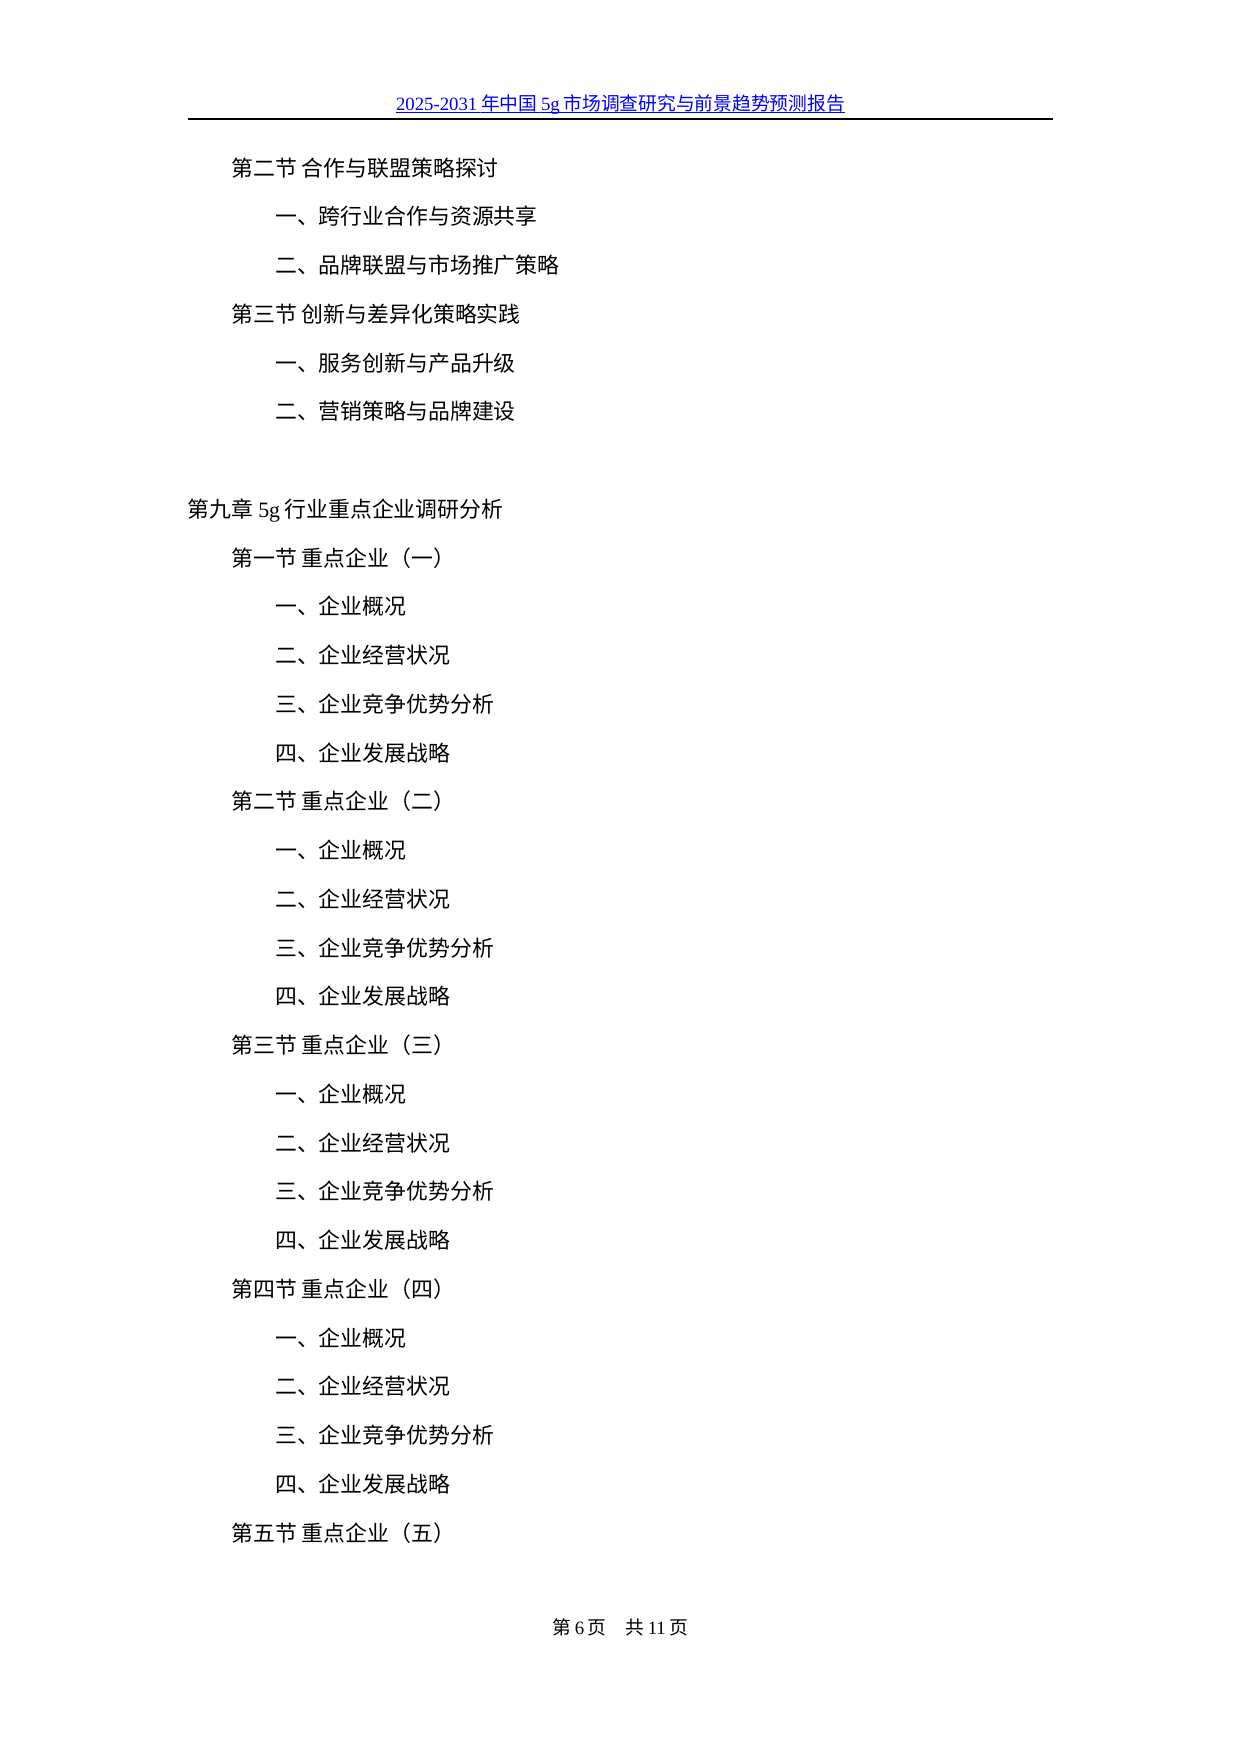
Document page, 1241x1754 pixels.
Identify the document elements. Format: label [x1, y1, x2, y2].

text [187, 150, 1053, 1548]
